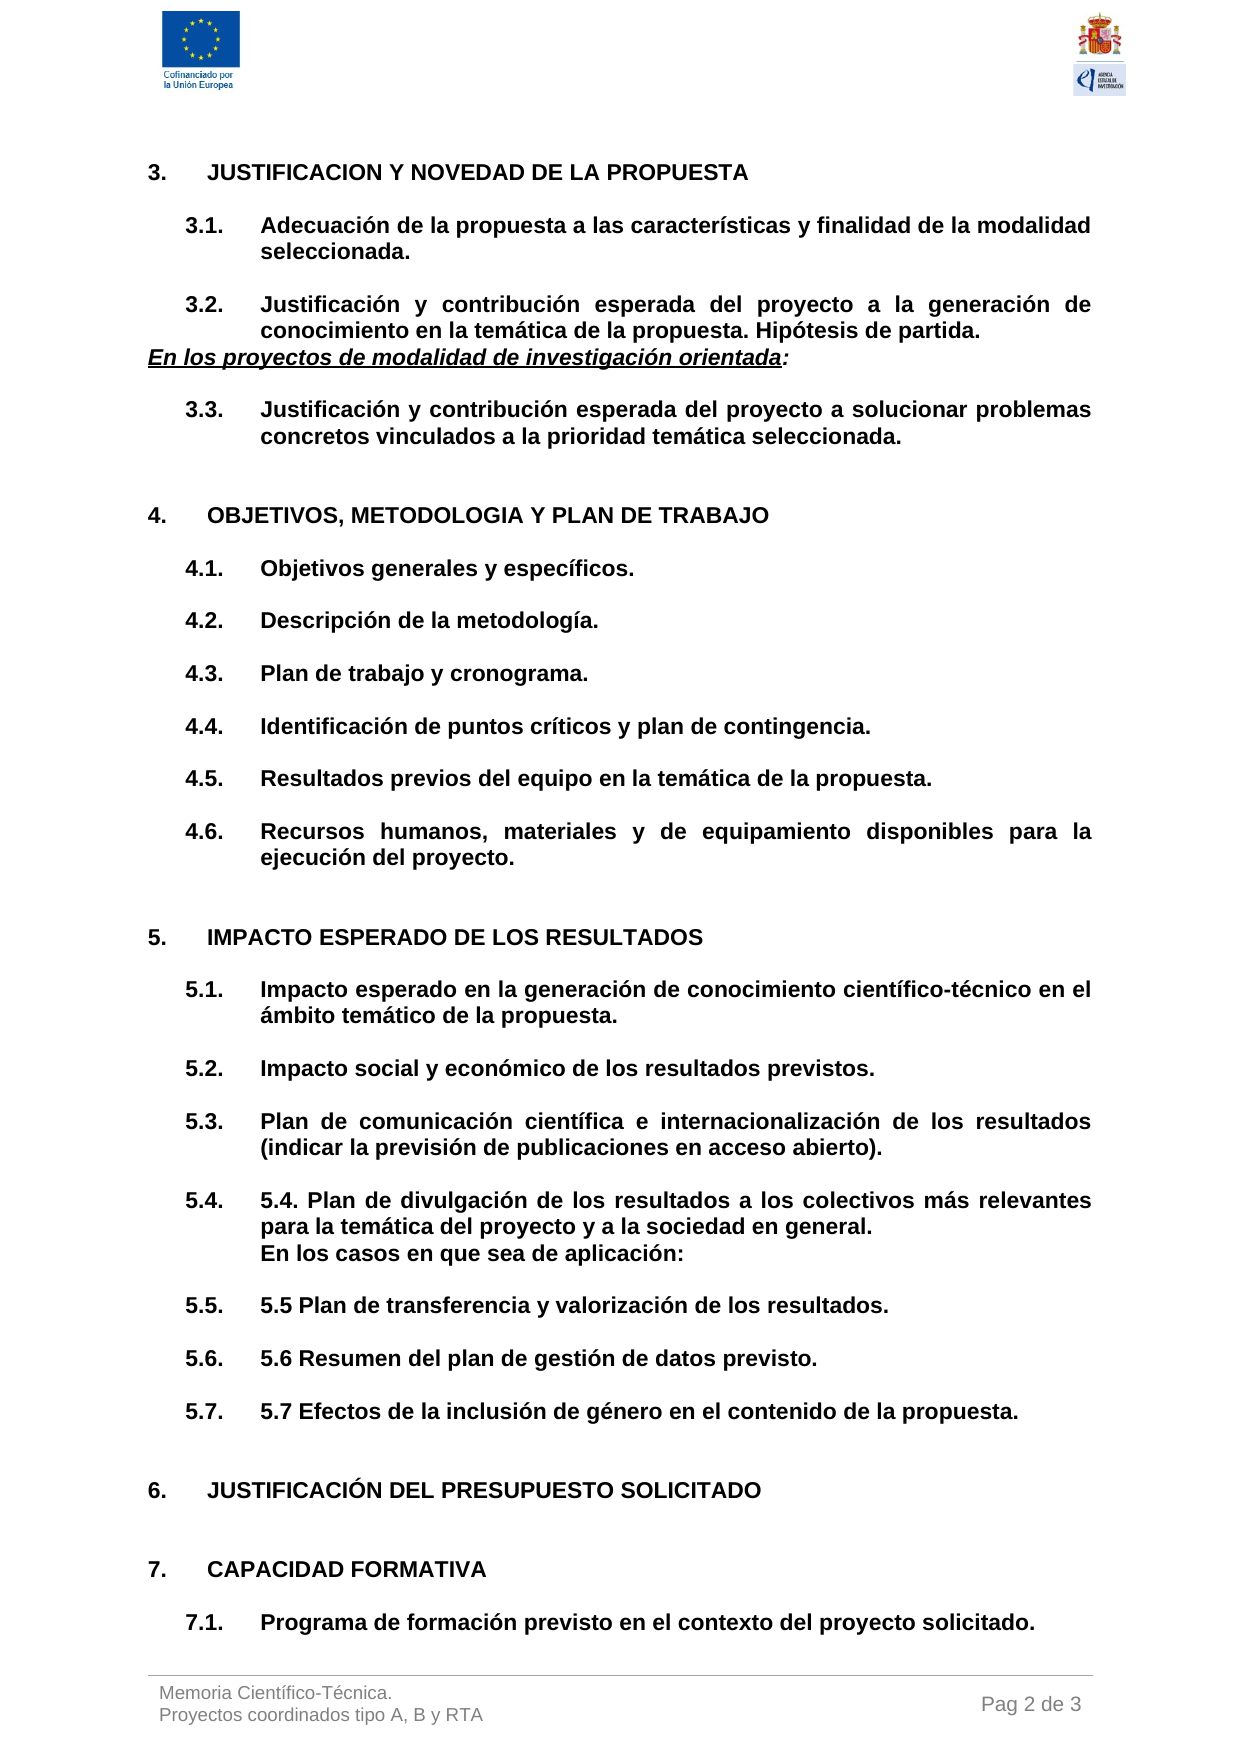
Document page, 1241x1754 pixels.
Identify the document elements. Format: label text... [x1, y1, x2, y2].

list Descripción de la metodología. [185, 607, 1092, 633]
text En los proyectos de modalidad de investigación orientada: [148, 344, 1092, 370]
list 5.6 Resumen del plan de gestión de datos previsto. [185, 1345, 1092, 1371]
picture [1073, 12, 1126, 96]
subtitle IMPACTO ESPERADO DE LOS RESULTADOS [148, 923, 1092, 950]
list Identificación de puntos críticos y plan de contingencia. [185, 713, 1092, 739]
list 5.7 Efectos de la inclusión de género en el contenido de la propuesta. [185, 1398, 1092, 1424]
list Impacto social y económico de los resultados previstos. [185, 1055, 1092, 1082]
list Justificación y contribución esperada del proyecto a solucionar problemas concretos vinculados a la prioridad temática seleccionada. [185, 396, 1092, 449]
list Plan de comunicación científica e internacionalización de los resultados (indicar la previsión de publicaciones en acceso abierto). [185, 1108, 1092, 1161]
picture [158, 11, 242, 95]
subtitle CAPACIDAD FORMATIVA [148, 1556, 1092, 1582]
list Objetivos generales y específicos. [185, 554, 1092, 581]
list 5.5 Plan de transferencia y valorización de los resultados. [185, 1292, 1092, 1319]
subtitle JUSTIFICACION Y NOVEDAD DE LA PROPUESTA [148, 159, 1092, 186]
list Adecuación de la propuesta a las características y finalidad de la modalidad seleccionada. [185, 212, 1092, 264]
list Justificación y contribución esperada del proyecto a la generación de conocimiento en la temática de la propuesta. Hipótesis de partida. [185, 291, 1092, 344]
list Resultados previos del equipo en la temática de la propuesta. [185, 765, 1092, 792]
subtitle JUSTIFICACIÓN DEL PRESUPUESTO SOLICITADO [148, 1477, 1092, 1503]
list Plan de trabajo y cronograma. [185, 660, 1092, 686]
subtitle OBJETIVOS, METODOLOGIA Y PLAN DE TRABAJO [148, 502, 1092, 528]
list Impacto esperado en la generación de conocimiento científico-técnico en el ámbito temático de la propuesta. [185, 976, 1092, 1029]
list Programa de formación previsto en el contexto del proyecto solicitado. [185, 1609, 1092, 1635]
list En los casos en que sea de aplicación: [260, 1240, 1092, 1266]
list Recursos humanos, materiales y de equipamiento disponibles para la ejecución del proyecto. [185, 818, 1092, 871]
list 5.4. Plan de divulgación de los resultados a los colectivos más relevantes para la temática del proyecto y a la sociedad en general. [185, 1187, 1092, 1240]
